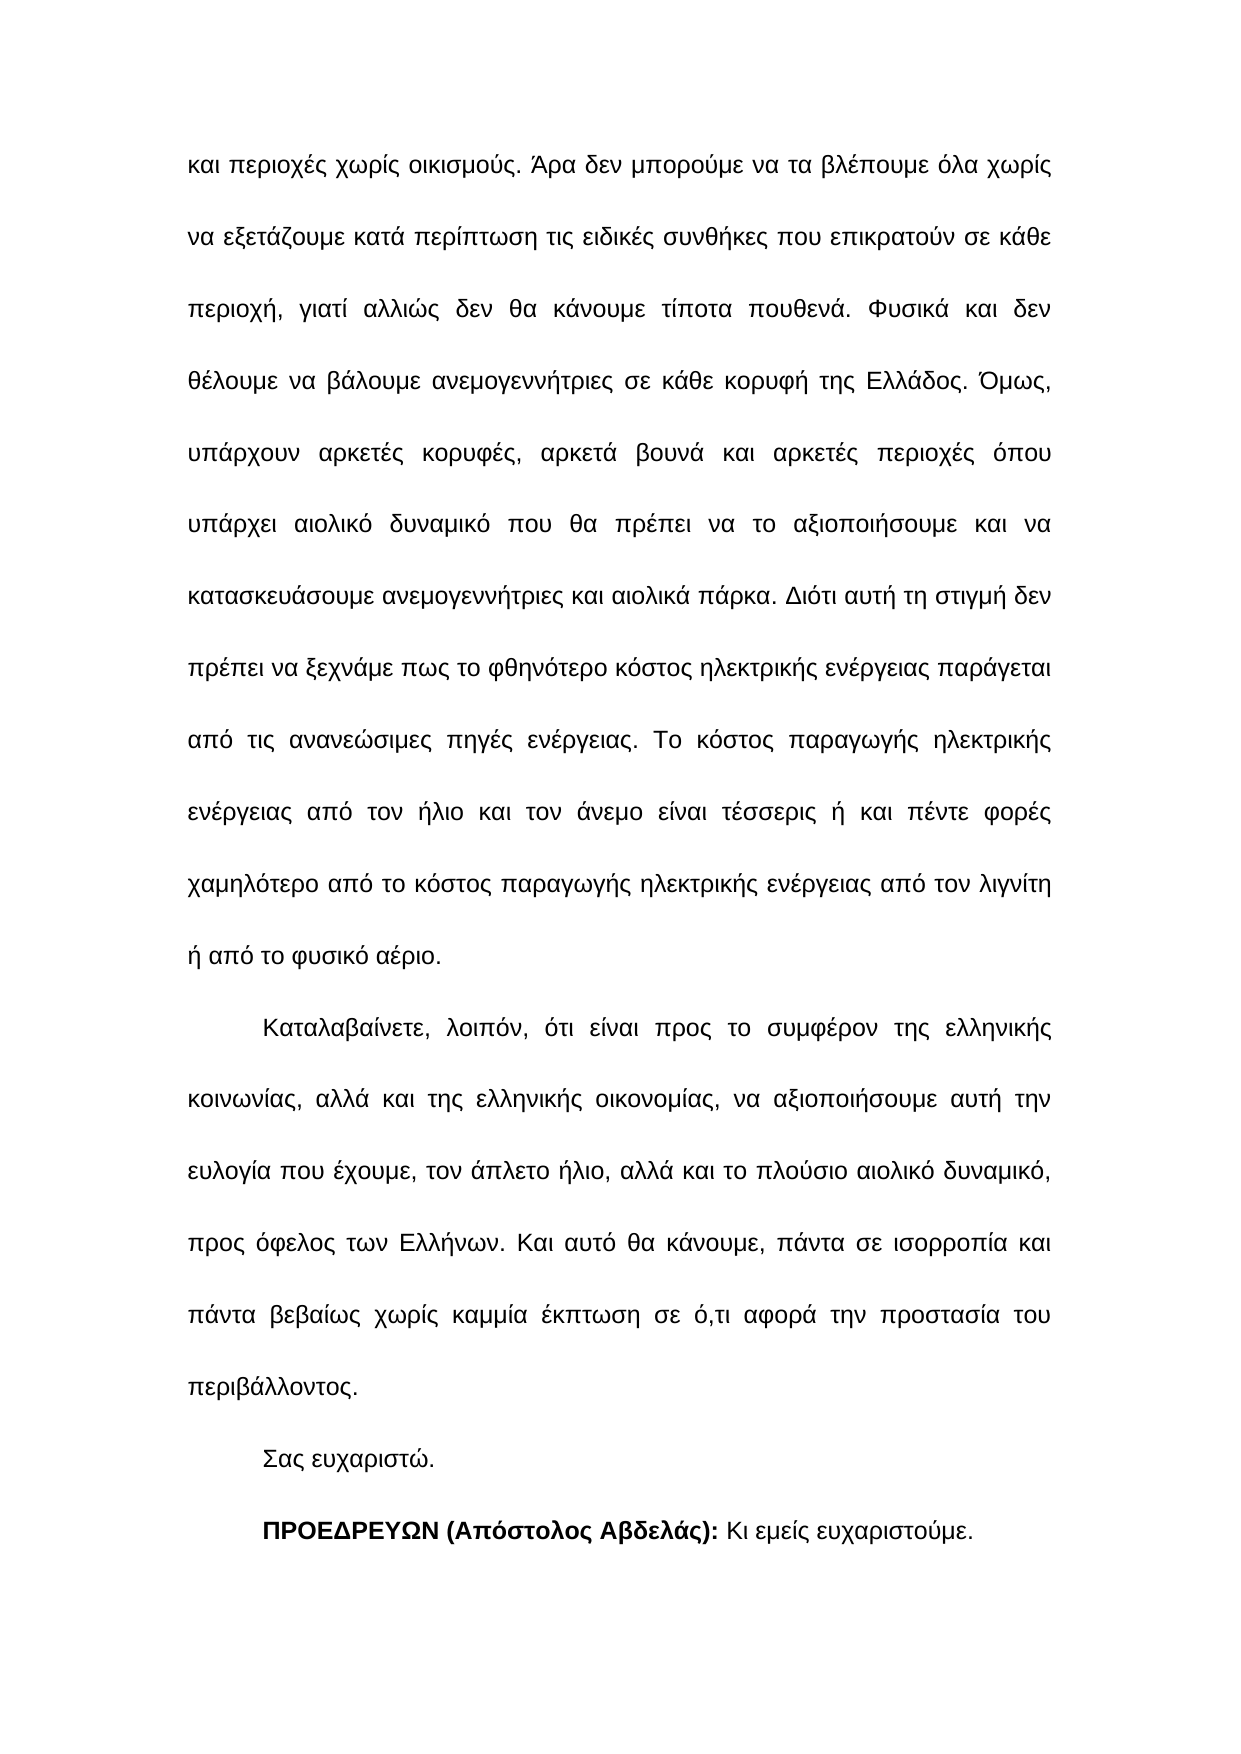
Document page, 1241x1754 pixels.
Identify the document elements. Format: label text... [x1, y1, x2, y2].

text Καταλαβαίνετε, λοιπόν, ότι είναι προς το συμφέρον της ελληνικής κοινωνίας, αλλά και της ελληνικής οικονομίας, να αξιοποιήσουμε αυτή την ευλογία που έχουμε, τον άπλετο ήλιο, αλλά και το πλούσιο αιολικό δυναμικό, προς όφελος των Ελλήνων. Και αυτό θα κάνουμε, πάντα σε ισορροπία και πάντα βεβαίως χωρίς καμμία έκπτωση σε ό,τι αφορά την προστασία του περιβάλλοντος. [187, 1012, 1053, 1401]
text ΠΡΟΕΔΡΕΥΩΝ (Απόστολος Αβδελάς): Κι εμείς ευχαριστούμε. [187, 1516, 1053, 1544]
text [187, 150, 1053, 969]
text Σας ευχαριστώ. [187, 1444, 1053, 1472]
